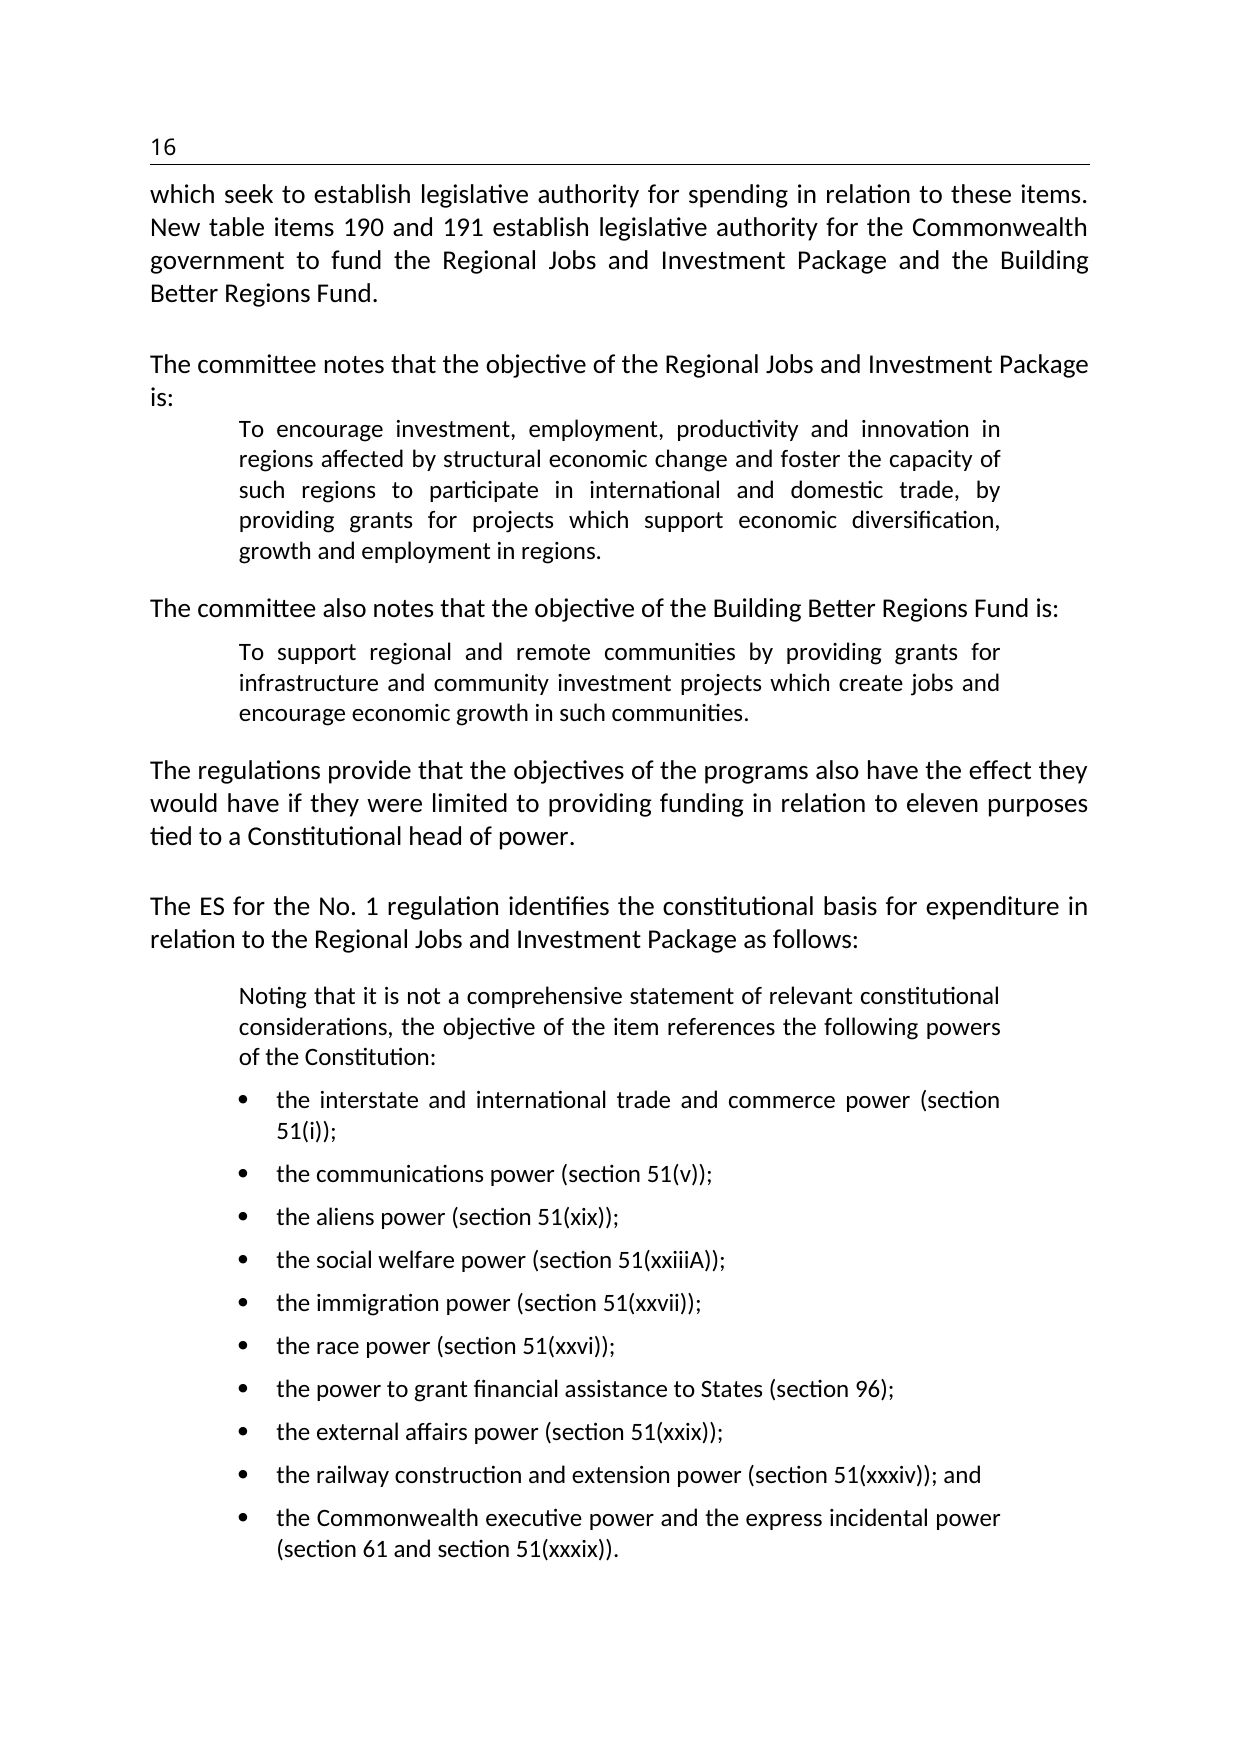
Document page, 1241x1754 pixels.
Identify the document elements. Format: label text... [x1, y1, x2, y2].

list the race power (section 51(xxvi)); [239, 1330, 1002, 1361]
list the aliens power (section 51(xix)); [239, 1201, 1002, 1232]
text The regulations provide that the objectives of the programs also have the effect they would have if they were limited to providing funding in relation to eleven purposes tied to a Constitutional head of power. [150, 753, 1090, 852]
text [150, 177, 1090, 309]
list the immigration power (section 51(xxvii)); [239, 1287, 1002, 1318]
list the railway construction and extension power (section 51(xxxiv)); and [239, 1459, 1002, 1490]
text The ES for the No. 1 regulation identifies the constitutional basis for expenditure in relation to the Regional Jobs and Investment Package as follows: [150, 889, 1090, 955]
list the communications power (section 51(v)); [239, 1158, 1002, 1188]
text To encourage investment, employment, productivity and innovation in regions affected by structural economic change and foster the capacity of such regions to participate in international and domestic trade, by providing grants for projects which support economic diversification, growth and employment in regions. [239, 413, 1002, 566]
list the interstate and international trade and commerce power (section 51(i)); [239, 1084, 1002, 1146]
text The committee also notes that the objective of the Building Better Regions Fund is: [150, 591, 1090, 624]
list the Commonwealth executive power and the express incidental power (section 61 and section 51(xxxix)). [239, 1502, 1002, 1563]
list the external affairs power (section 51(xxix)); [239, 1416, 1002, 1447]
list the power to grant financial assistance to States (section 96); [239, 1373, 1002, 1404]
list the social welfare power (section 51(xxiiiA)); [239, 1244, 1002, 1274]
text Noting that it is not a comprehensive statement of relevant constitutional considerations, the objective of the item references the following powers of the Constitution: [239, 980, 1002, 1072]
text The committee notes that the objective of the Regional Jobs and Investment Package is: [150, 347, 1090, 413]
text To support regional and remote communities by providing grants for infrastructure and community investment projects which create jobs and encourage economic growth in such communities. [239, 636, 1002, 728]
